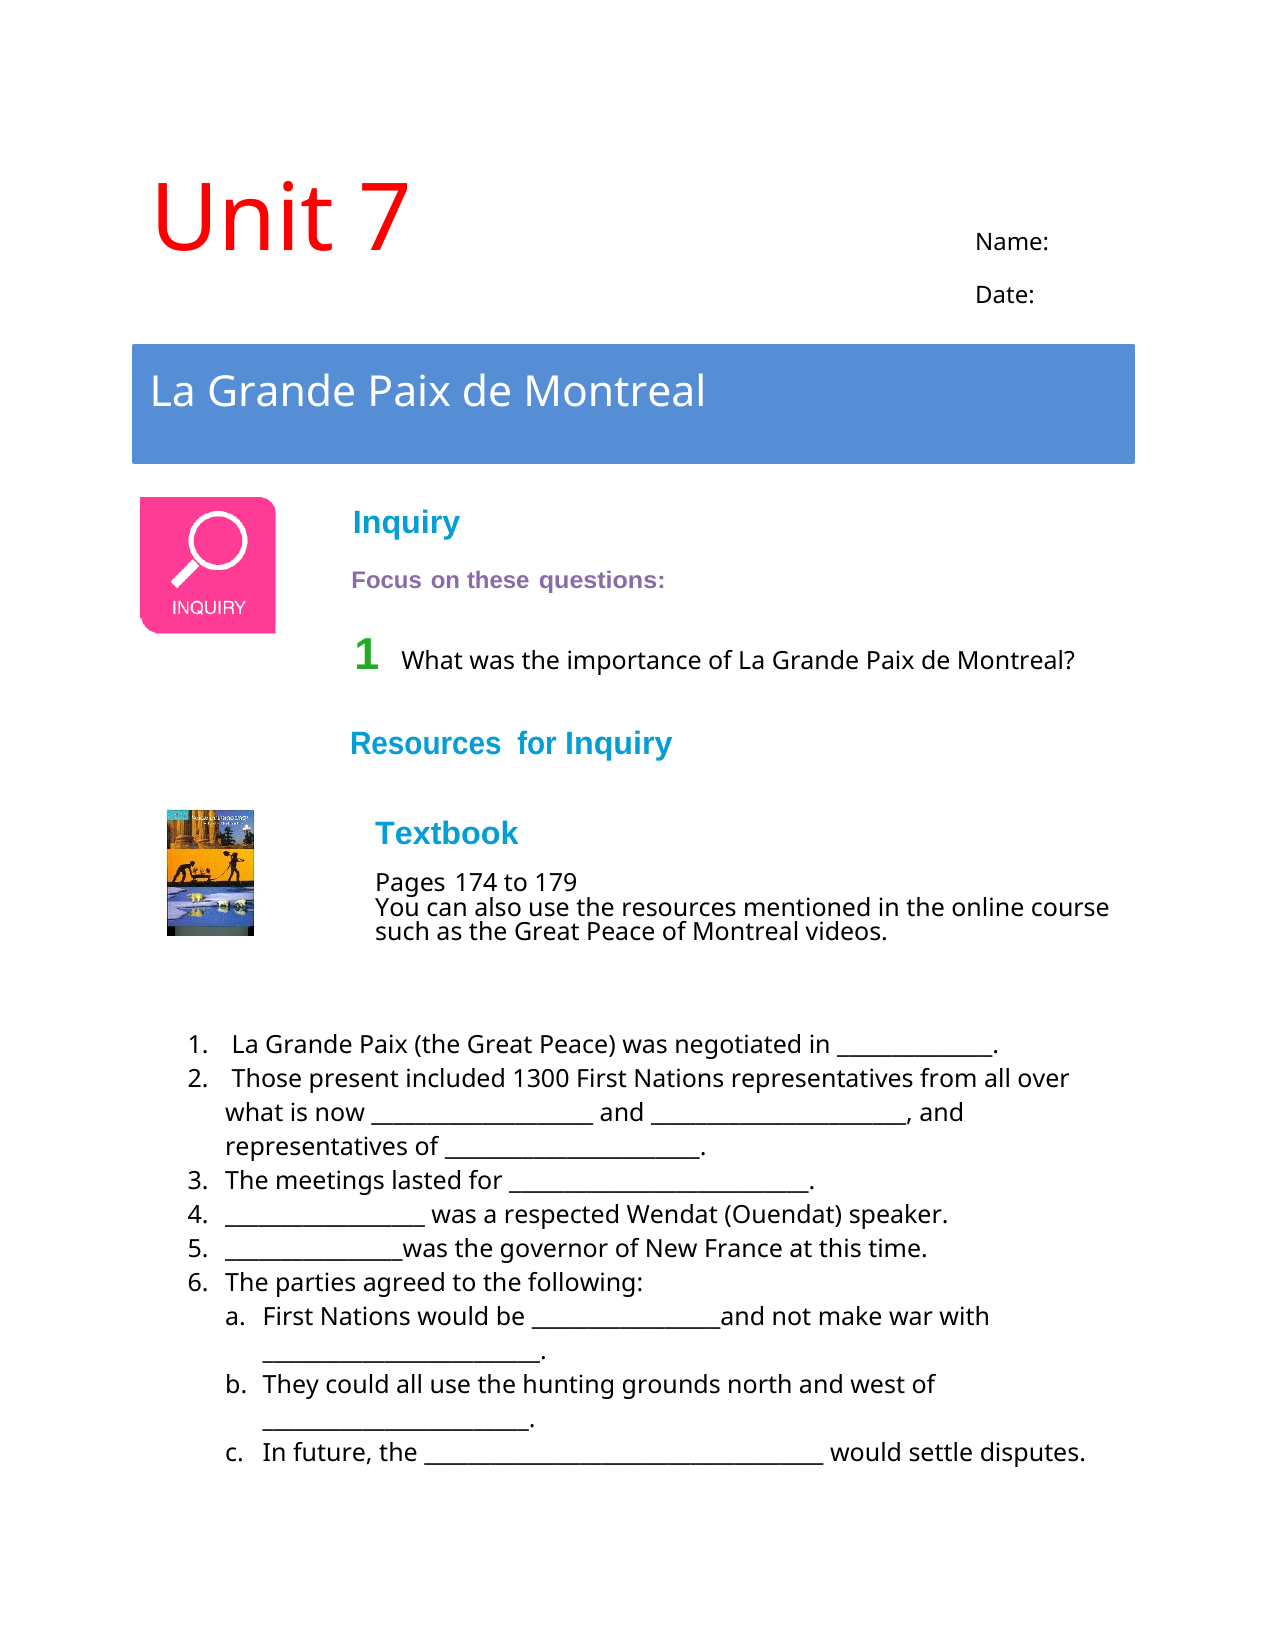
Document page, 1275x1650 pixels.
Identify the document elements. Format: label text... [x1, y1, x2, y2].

text Focus on these questions: [351, 566, 1127, 593]
text Inquiry [353, 503, 1127, 540]
list Those present included 1300 First Nations representatives from all over what is now ____________________ and _______________________, and representatives of _______________________. [187, 1060, 1125, 1162]
list First Nations would be _________________and not make war with _________________________. [225, 1299, 1125, 1367]
text You can also use the resources mentioned in the online course such as the Great Peace of Montreal videos. [375, 897, 1133, 946]
picture [139, 495, 276, 634]
text Pages 174 to 179 [151, 872, 1133, 897]
text Date: [900, 278, 1125, 310]
list __________________ was a respected Wendat (Ouendat) speaker. [187, 1197, 1125, 1231]
list ________________was the governor of New France at this time. [187, 1231, 1125, 1265]
text Resources for Inquiry [297, 724, 1127, 761]
picture [161, 809, 258, 872]
list The meetings lasted for ___________________________. [187, 1162, 1125, 1197]
list They could all use the hunting grounds north and west of ________________________. [225, 1367, 1125, 1435]
list The parties agreed to the following: [187, 1265, 1125, 1299]
text Unit 7 Name: [150, 150, 1125, 278]
picture [161, 897, 258, 936]
list What was the importance of La Grande Paix de Montreal? [354, 627, 1127, 679]
list La Grande Paix (the Great Peace) was negotiated in ______________. [187, 1026, 1125, 1060]
text Textbook [350, 806, 1127, 872]
list In future, the ____________________________________ would settle disputes. [225, 1435, 1125, 1469]
